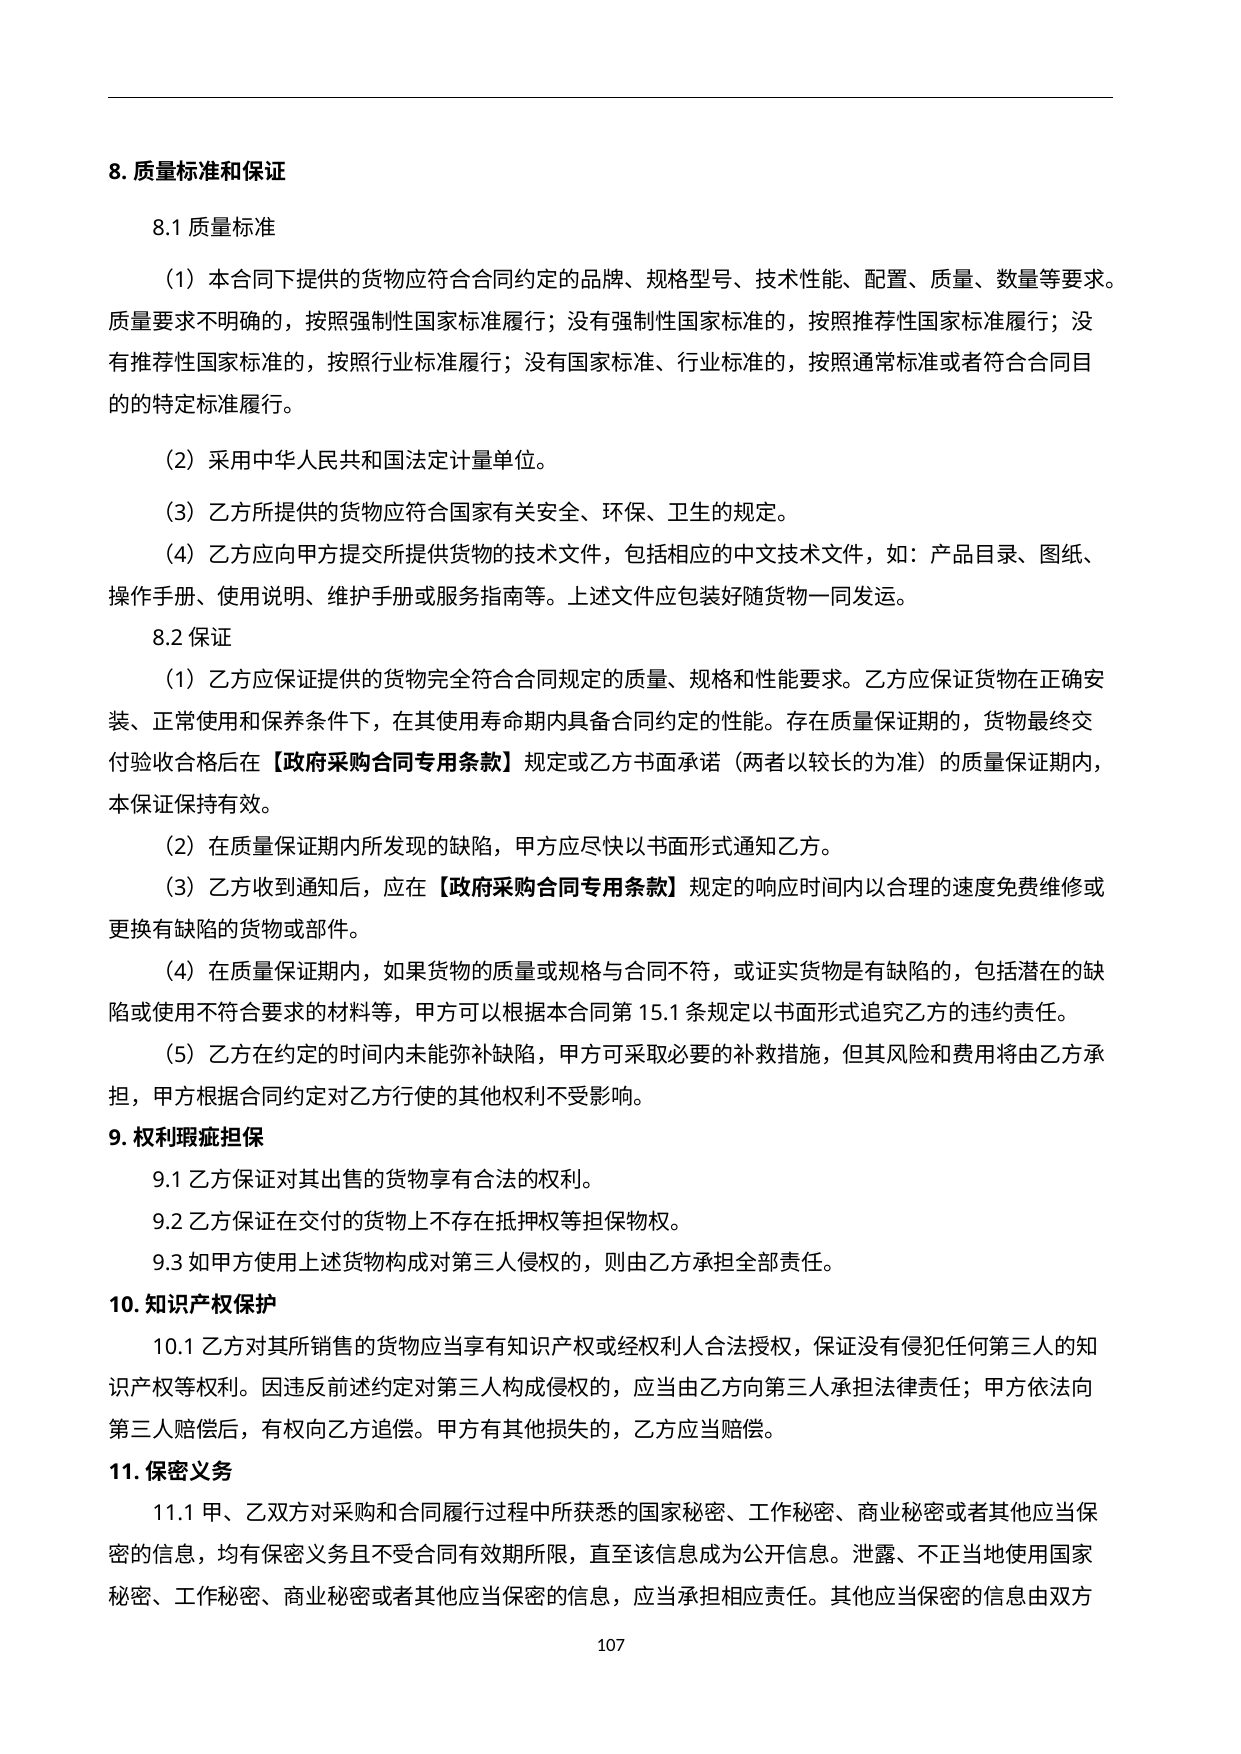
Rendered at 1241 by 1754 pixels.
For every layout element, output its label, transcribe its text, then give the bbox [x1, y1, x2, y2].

text 9.1 乙方保证对其出售的货物享有合法的权利。 [108, 1154, 1113, 1196]
text 10.1 乙方对其所销售的货物应当享有知识产权或经权利人合法授权，保证没有侵犯任何第三人的知识产权等权利。因违反前述约定对第三人构成侵权的，应当由乙方向第三人承担法律责任；甲方依法向第三人赔偿后，有权向乙方追偿。甲方有其他损失的，乙方应当赔偿。 [108, 1321, 1113, 1446]
text （5）乙方在约定的时间内未能弥补缺陷，甲方可采取必要的补救措施，但其风险和费用将由乙方承担，甲方根据合同约定对乙方行使的其他权利不受影响。 [108, 1029, 1113, 1112]
text （4）乙方应向甲方提交所提供货物的技术文件，包括相应的中文技术文件，如：产品目录、图纸、操作手册、使用说明、维护手册或服务指南等。上述文件应包装好随货物一同发运。 [108, 529, 1113, 612]
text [108, 1487, 1113, 1612]
text 9. 权利瑕疵担保 [108, 1112, 1113, 1154]
text （2）在质量保证期内所发现的缺陷，甲方应尽快以书面形式通知乙方。 [108, 821, 1113, 862]
text 9.2 乙方保证在交付的货物上不存在抵押权等担保物权。 [108, 1196, 1113, 1237]
text （4）在质量保证期内，如果货物的质量或规格与合同不符，或证实货物是有缺陷的，包括潜在的缺陷或使用不符合要求的材料等，甲方可以根据本合同第15.1条规定以书面形式追究乙方的违约责任。 [108, 946, 1113, 1029]
text 9.3 如甲方使用上述货物构成对第三人侵权的，则由乙方承担全部责任。 [108, 1237, 1113, 1279]
text （3）乙方收到通知后，应在【政府采购合同专用条款】规定的响应时间内以合理的速度免费维修或更换有缺陷的货物或部件。 [108, 862, 1113, 946]
text 8.2 保证 [108, 612, 1113, 654]
text （1）本合同下提供的货物应符合合同约定的品牌、规格型号、技术性能、配置、质量、数量等要求。质量要求不明确的，按照强制性国家标准履行；没有强制性国家标准的，按照推荐性国家标准履行；没有推荐性国家标准的，按照行业标准履行；没有国家标准、行业标准的，按照通常标准或者符合合同目的的特定标准履行。 [108, 254, 1113, 421]
text 10. 知识产权保护 [108, 1279, 1113, 1321]
text （1）乙方应保证提供的货物完全符合合同规定的质量、规格和性能要求。乙方应保证货物在正确安装、正常使用和保养条件下，在其使用寿命期内具备合同约定的性能。存在质量保证期的，货物最终交付验收合格后在【政府采购合同专用条款】规定或乙方书面承诺（两者以较长的为准）的质量保证期内，本保证保持有效。 [108, 654, 1113, 821]
text 8.1 质量标准 [108, 200, 1113, 242]
text 11. 保密义务 [108, 1446, 1113, 1487]
text （3）乙方所提供的货物应符合国家有关安全、环保、卫生的规定。 [108, 487, 1113, 529]
text （2）采用中华人民共和国法定计量单位。 [108, 433, 1113, 475]
text 8. 质量标准和保证 [108, 146, 1113, 187]
